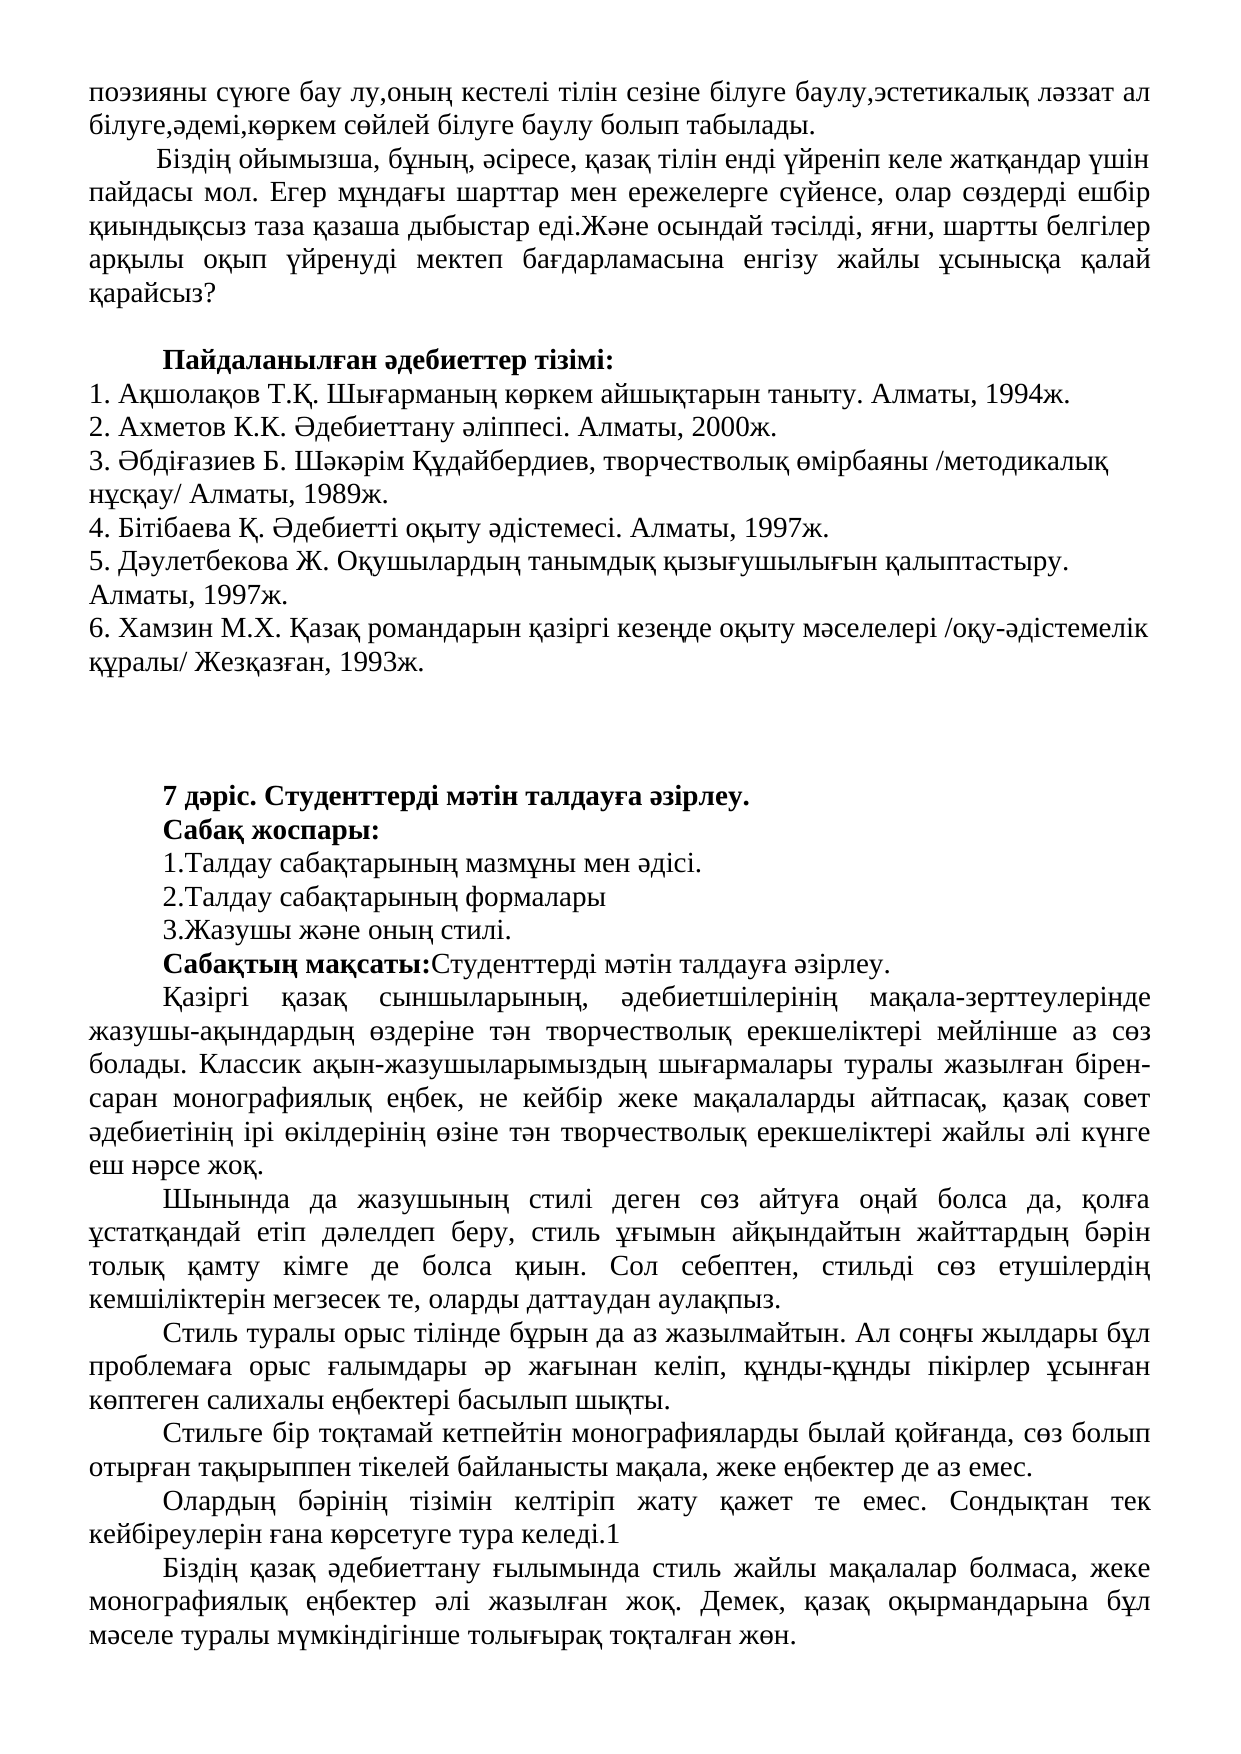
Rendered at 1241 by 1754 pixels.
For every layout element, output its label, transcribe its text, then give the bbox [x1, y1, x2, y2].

text Стиль туралы орыс тілінде бұрын да аз жазылмайтын. Ал соңғы жылдары бұл проблемаға орыс ғалымдары әр жағынан келіп, құнды-құнды пікірлер ұсынған көптеген салихалы еңбектері басылып шықты. [89, 1315, 1152, 1416]
text Біздің қазақ әдебиеттану ғылымында стиль жайлы мақалалар болмаса, жеке монографиялық еңбектер әлі жазылған жоқ. Демек, қазақ оқырмандарына бұл мәселе туралы мүмкіндігінше толығырақ тоқталған жөн. [89, 1550, 1152, 1650]
text 1.Талдау сабақтарының мазмұны мен әдісі. [89, 845, 1152, 879]
text 7 дәріс. Студенттерді мәтін талдауға әзірлеу. [89, 778, 1152, 812]
text Олардың бәрінің тізімін келтіріп жату қажет те емес. Сондықтан тек кейбіреулерін ғана көрсетуге тура келеді.1 [89, 1483, 1152, 1550]
text 3.Жазушы және оның стилі. [89, 912, 1152, 946]
text Пайдаланылған әдебиеттер тізімі: [89, 342, 1152, 376]
text Шынында да жазушының стилі деген сөз айтуға оңай болса да, қолға ұстатқандай етіп дәлелдеп беру, стиль ұғымын айқындайтын жайттардың бәрін толық қамту кімге де болса қиын. Сол себептен, стильді сөз етушілердің кемшіліктерін мегзесек те, оларды даттаудан аулақпыз. [89, 1181, 1152, 1315]
text Сабақтың мақсаты:Студенттерді мәтін талдауға әзірлеу. [89, 946, 1152, 979]
text Стильге бір тоқтамай кетпейтін монографияларды былай қойғанда, сөз болып отырған тақырыппен тікелей байланысты мақала, жеке еңбектер де аз емес. [89, 1416, 1152, 1483]
text Қазіргі қазақ сыншыларының, әдебиетшілерінің мақала-зерттеулерінде жазушы-ақындардың өздеріне тән творчестволық ерекшеліктері мейлінше аз сөз болады. Классик ақын-жазушыларымыздың шығармалары туралы жазылған бірен-саран монографиялық еңбек, не кейбір жеке мақалаларды айтпасақ, қазақ совет әдебиетінің ірі өкілдерінің өзіне тән творчестволық ерекшеліктері жайлы әлі күнге еш нәрсе жоқ. [89, 979, 1152, 1181]
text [89, 74, 1152, 141]
text Сабақ жоспары: [89, 812, 1152, 845]
text 2.Талдау сабақтарының формалары [89, 879, 1152, 912]
text 1. Ақшолақов Т.Қ. Шығарманың көркем айшықтарын таныту. Алматы, 1994ж. 2. Ахметов К.К. Әдебиеттану әліппесі. Алматы, 2000ж. 3. Әбдіғазиев Б. Шәкәрім Құдайбердиев, творчестволық өмірбаяны /методикалық нұсқау/ Алматы, 1989ж. 4. Бітібаева Қ. Әдебиетті оқыту әдістемесі. Алматы, 1997ж. 5. Дәулетбекова Ж. Оқушылардың танымдық қызығушылығын қалыптастыру. Алматы, 1997ж. 6. Хамзин М.Х. Қазақ романдарын қазіргі кезеңде оқыту мәселелері /оқу-әдістемелік құралы/ Жезқазған, 1993ж. [89, 376, 1152, 678]
text Біздің ойымызша, бұның, әсіресе, қазақ тілін енді үйреніп келе жатқандар үшін пайдасы мол. Егер мұндағы шарттар мен ережелерге сүйенсе, олар сөздерді ешбір қиындықсыз таза қазаша дыбыстар еді.Және осындай тәсілді, яғни, шартты белгілер арқылы оқып үйренуді мектеп бағдарламасына енгізу жайлы ұсынысқа қалай қарайсыз? [89, 141, 1152, 309]
